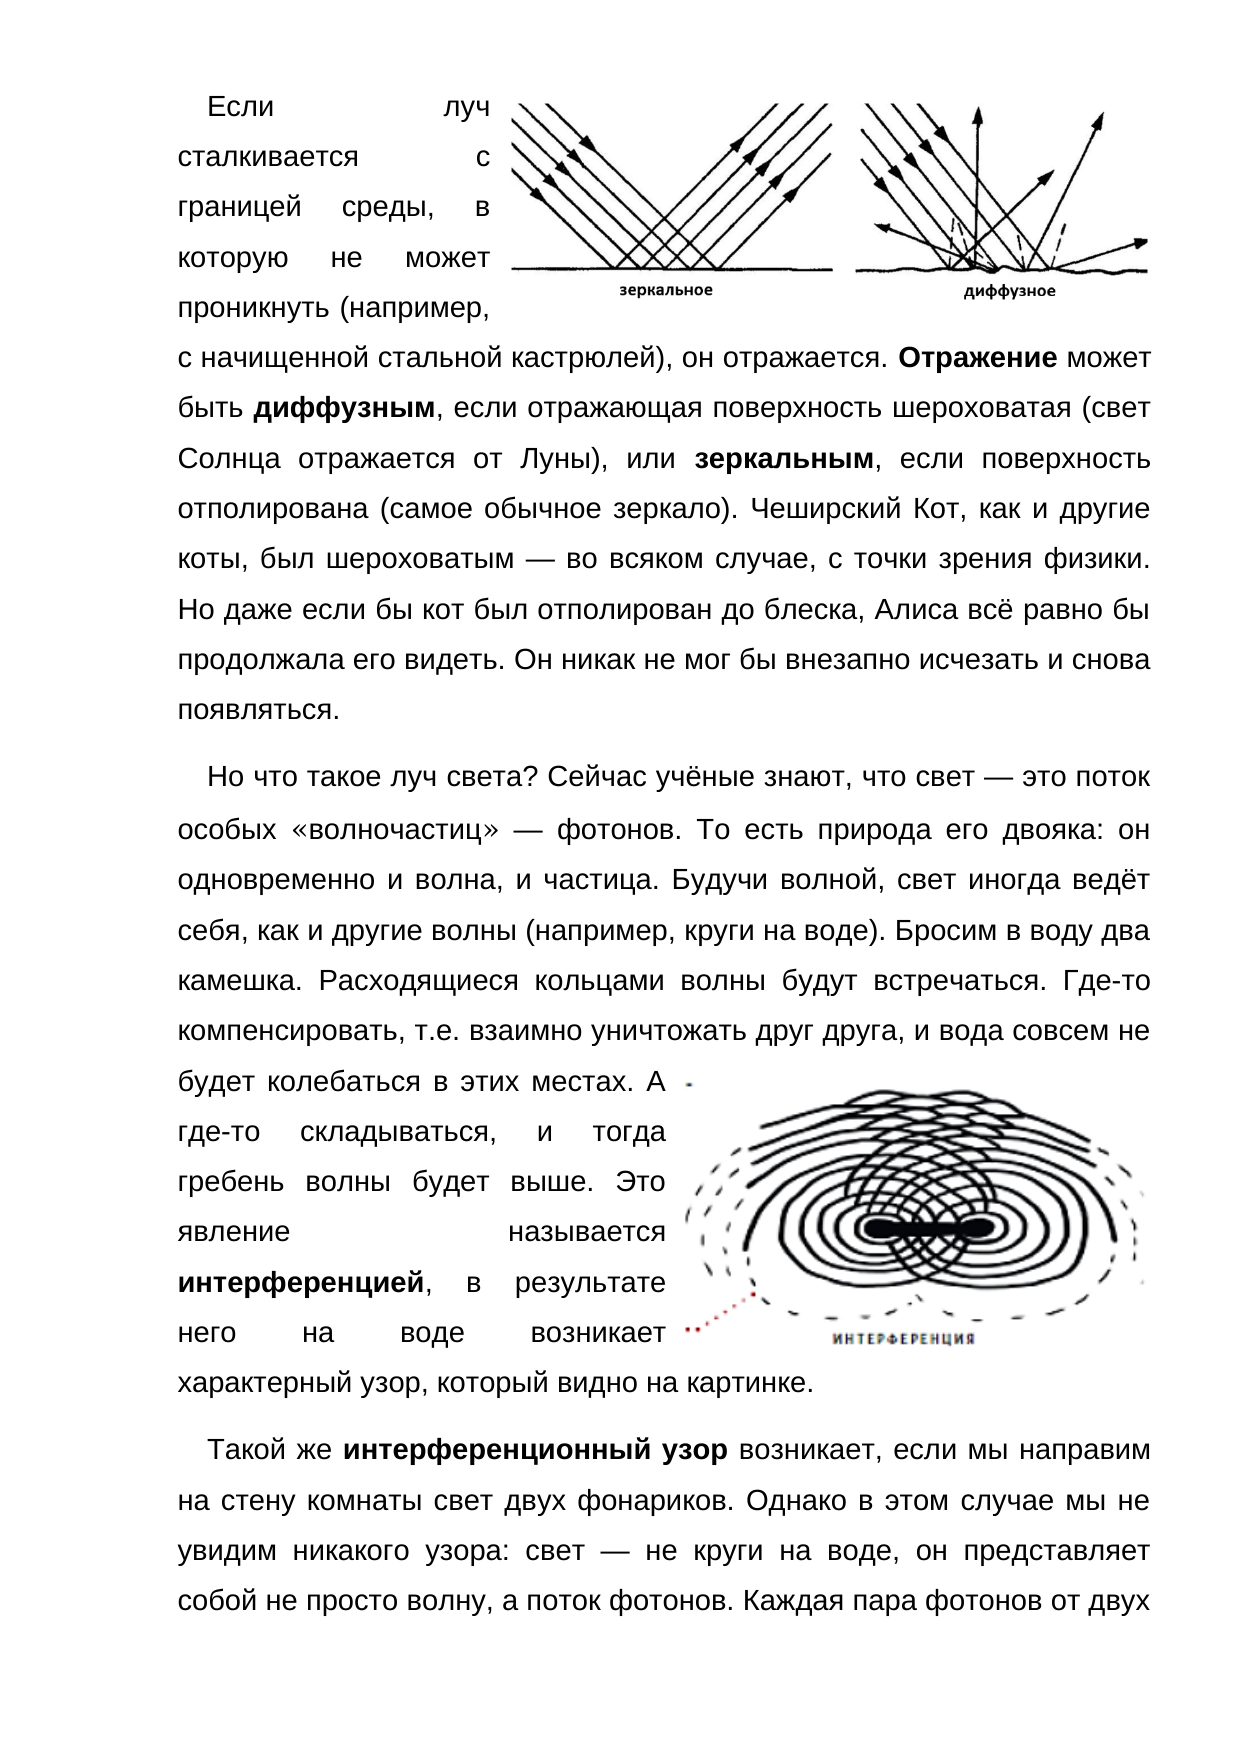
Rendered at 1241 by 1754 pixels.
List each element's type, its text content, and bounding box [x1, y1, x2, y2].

text Но что такое луч света? Сейчас учёные знают, что свет — это поток особых «волночастиц» — фотонов. То есть природа его двояка: он одновременно и волна, и частица. Будучи волной, свет иногда ведёт себя, как и другие волны (например, круги на воде). Бросим в воду два камешка. Расходящиеся кольцами волны будут встречаться. Где-то компенсировать, т.е. взаимно уничтожать друг друга, и вода совсем не будет колебаться в этих местах. А где-то складываться, и тогда гребень волны будет выше. Это явление называется интерференцией, в результате него на воде возникает характерный узор, который видно на картинке. [177, 759, 1152, 1399]
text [177, 1432, 1152, 1617]
text Если луч сталкивается с границей среды, в которую не может проникнуть (например, с начищенной стальной кастрюлей), он отражается. Отражение может быть диффузным, если отражающая поверхность шероховатая (свет Солнца отражается от Луны), или зеркальным, если поверхность отполирована (самое обычное зеркало). Чеширский Кот, как и другие коты, был шероховатым — во всяком случае, с точки зрения физики. Но даже если бы кот был отполирован до блеска, Алиса всё равно бы продолжала его видеть. Он никак не мог бы внезапно исчезать и снова появляться. [177, 89, 1152, 726]
picture [509, 101, 1152, 304]
picture [685, 1081, 1152, 1356]
